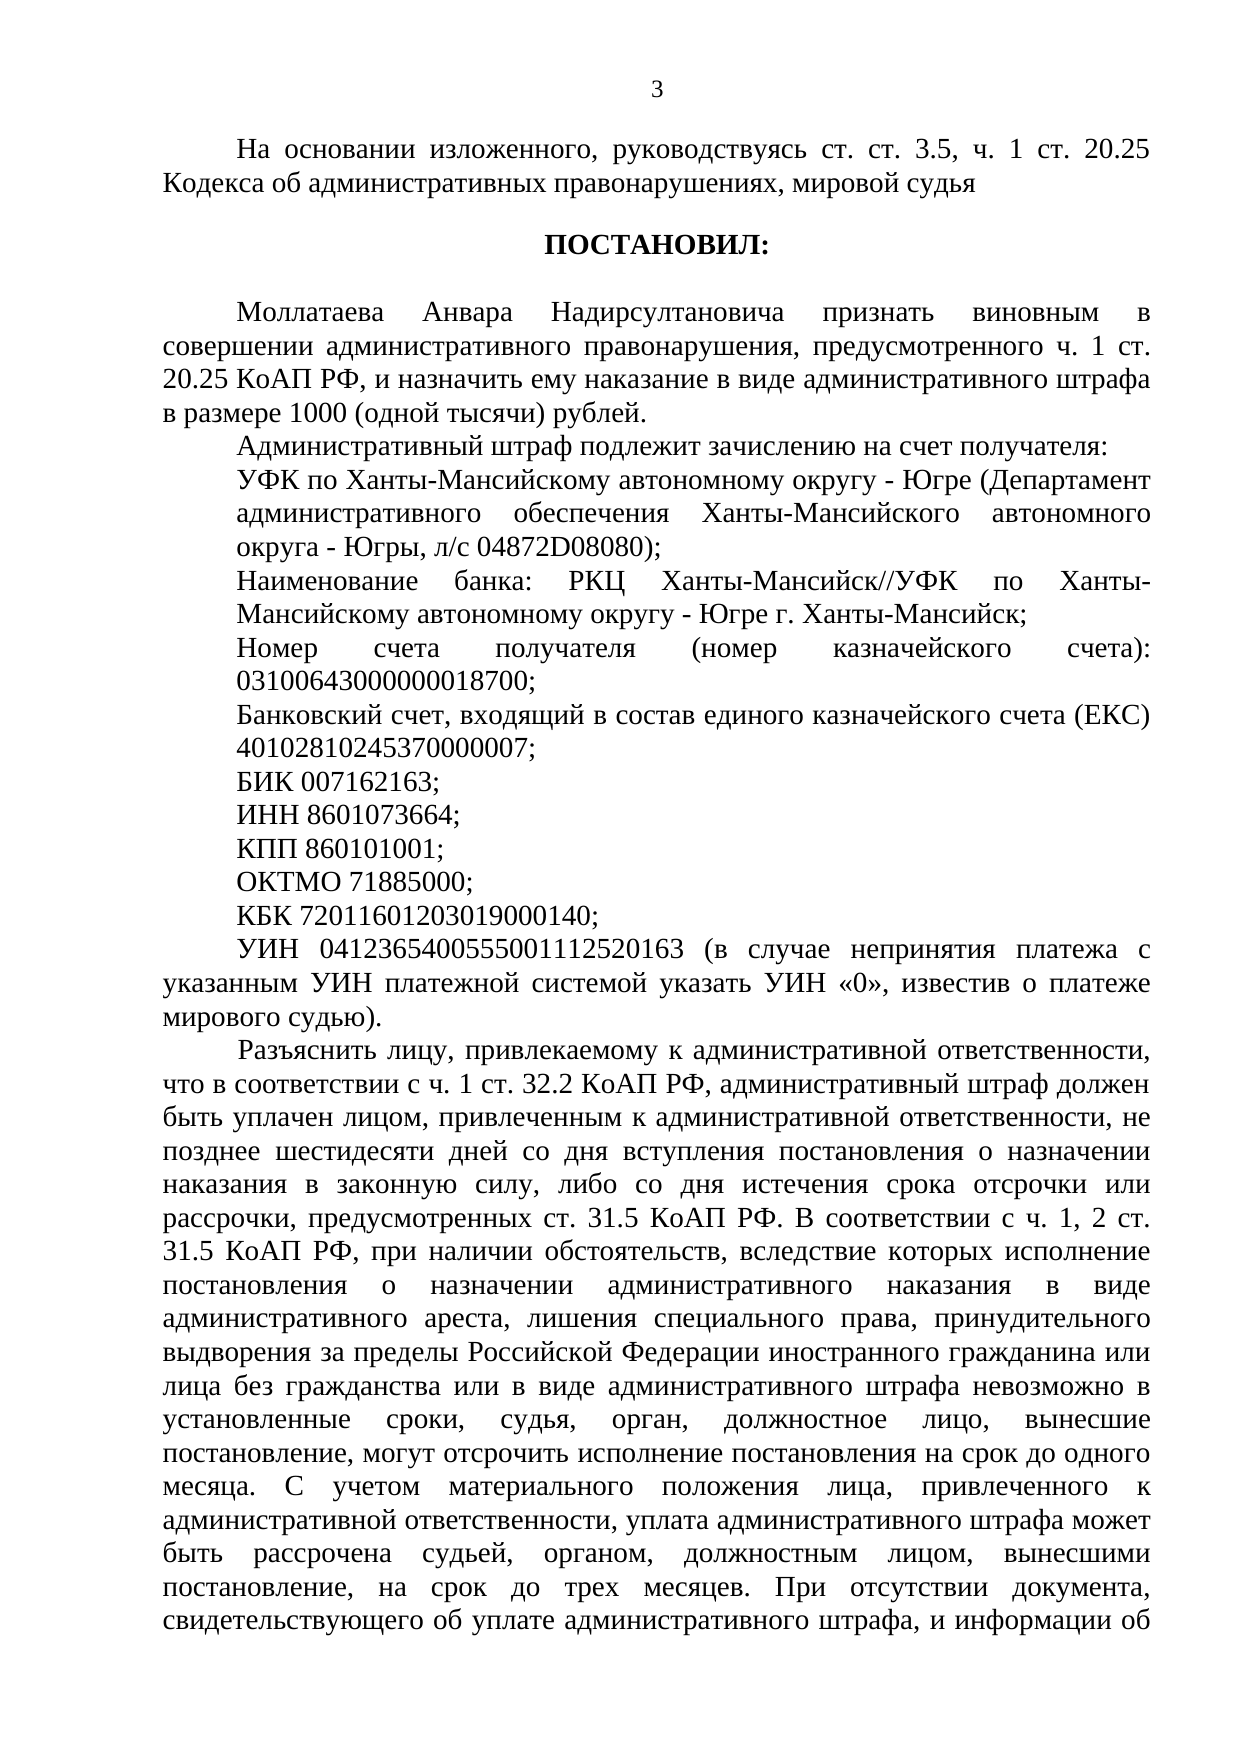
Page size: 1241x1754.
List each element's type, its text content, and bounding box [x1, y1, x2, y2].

text ИНН 8601073664; [162, 797, 1152, 831]
text ОКТМО 71885000; [162, 864, 1152, 898]
text Банковский счет, входящий в состав единого казначейского счета (ЕКС) 40102810245370000007; [236, 697, 1152, 764]
text КБК 72011601203019000140; [162, 898, 1152, 932]
text ПОСТАНОВИЛ: [162, 227, 1152, 261]
text Моллатаева Анвара Надирсултановича признать виновным в совершении административного правонарушения, предусмотренного ч. 1 ст. 20.25 КоАП РФ, и назначить ему наказание в виде административного штрафа в размере 1000 (одной тысячи) рублей. [162, 294, 1152, 428]
text На основании изложенного, руководствуясь ст. ст. 3.5, ч. 1 ст. 20.25 Кодекса об административных правонарушениях, мировой судья [162, 131, 1152, 198]
text Номер счета получателя (номер казначейского счета): 03100643000000018700; [236, 630, 1152, 697]
text БИК 007162163; [162, 764, 1152, 797]
text УИН 0412365400555001112520163 (в случае непринятия платежа с указанным УИН платежной системой указать УИН «0», известив о платеже мирового судью). [162, 932, 1152, 1032]
text Наименование банка: РКЦ Ханты-Мансийск//УФК по Ханты- Мансийскому автономному округу - Югре г. Ханты-Мансийск; [236, 563, 1152, 630]
text КПП 860101001; [162, 831, 1152, 864]
text УФК по Ханты-Мансийскому автономному округу - Югре (Департамент административного обеспечения Ханты-Мансийского автономного округа - Югры, л/с 04872D08080); [236, 462, 1152, 563]
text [162, 1032, 1152, 1636]
text Административный штраф подлежит зачислению на счет получателя: [162, 428, 1152, 462]
